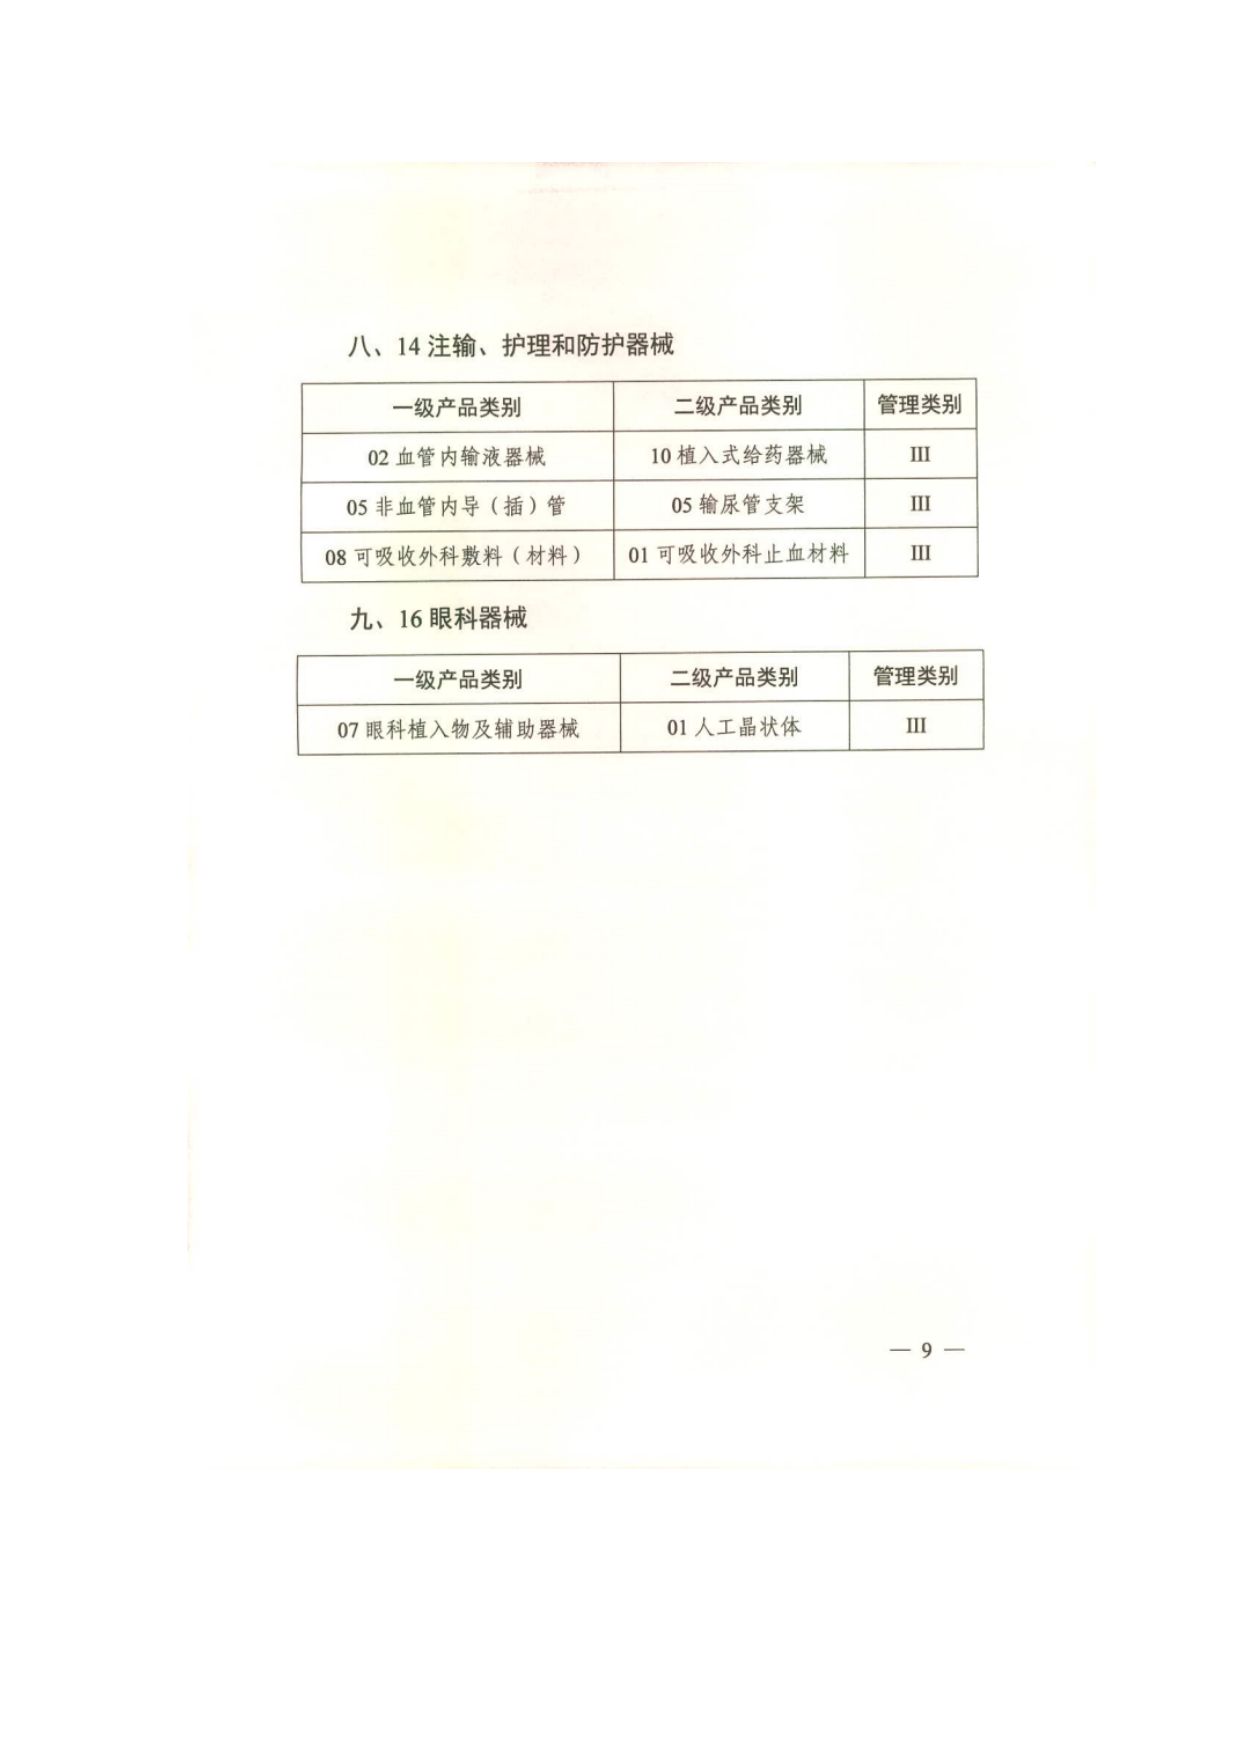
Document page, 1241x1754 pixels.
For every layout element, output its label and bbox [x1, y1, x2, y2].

picture [187, 162, 1097, 1469]
